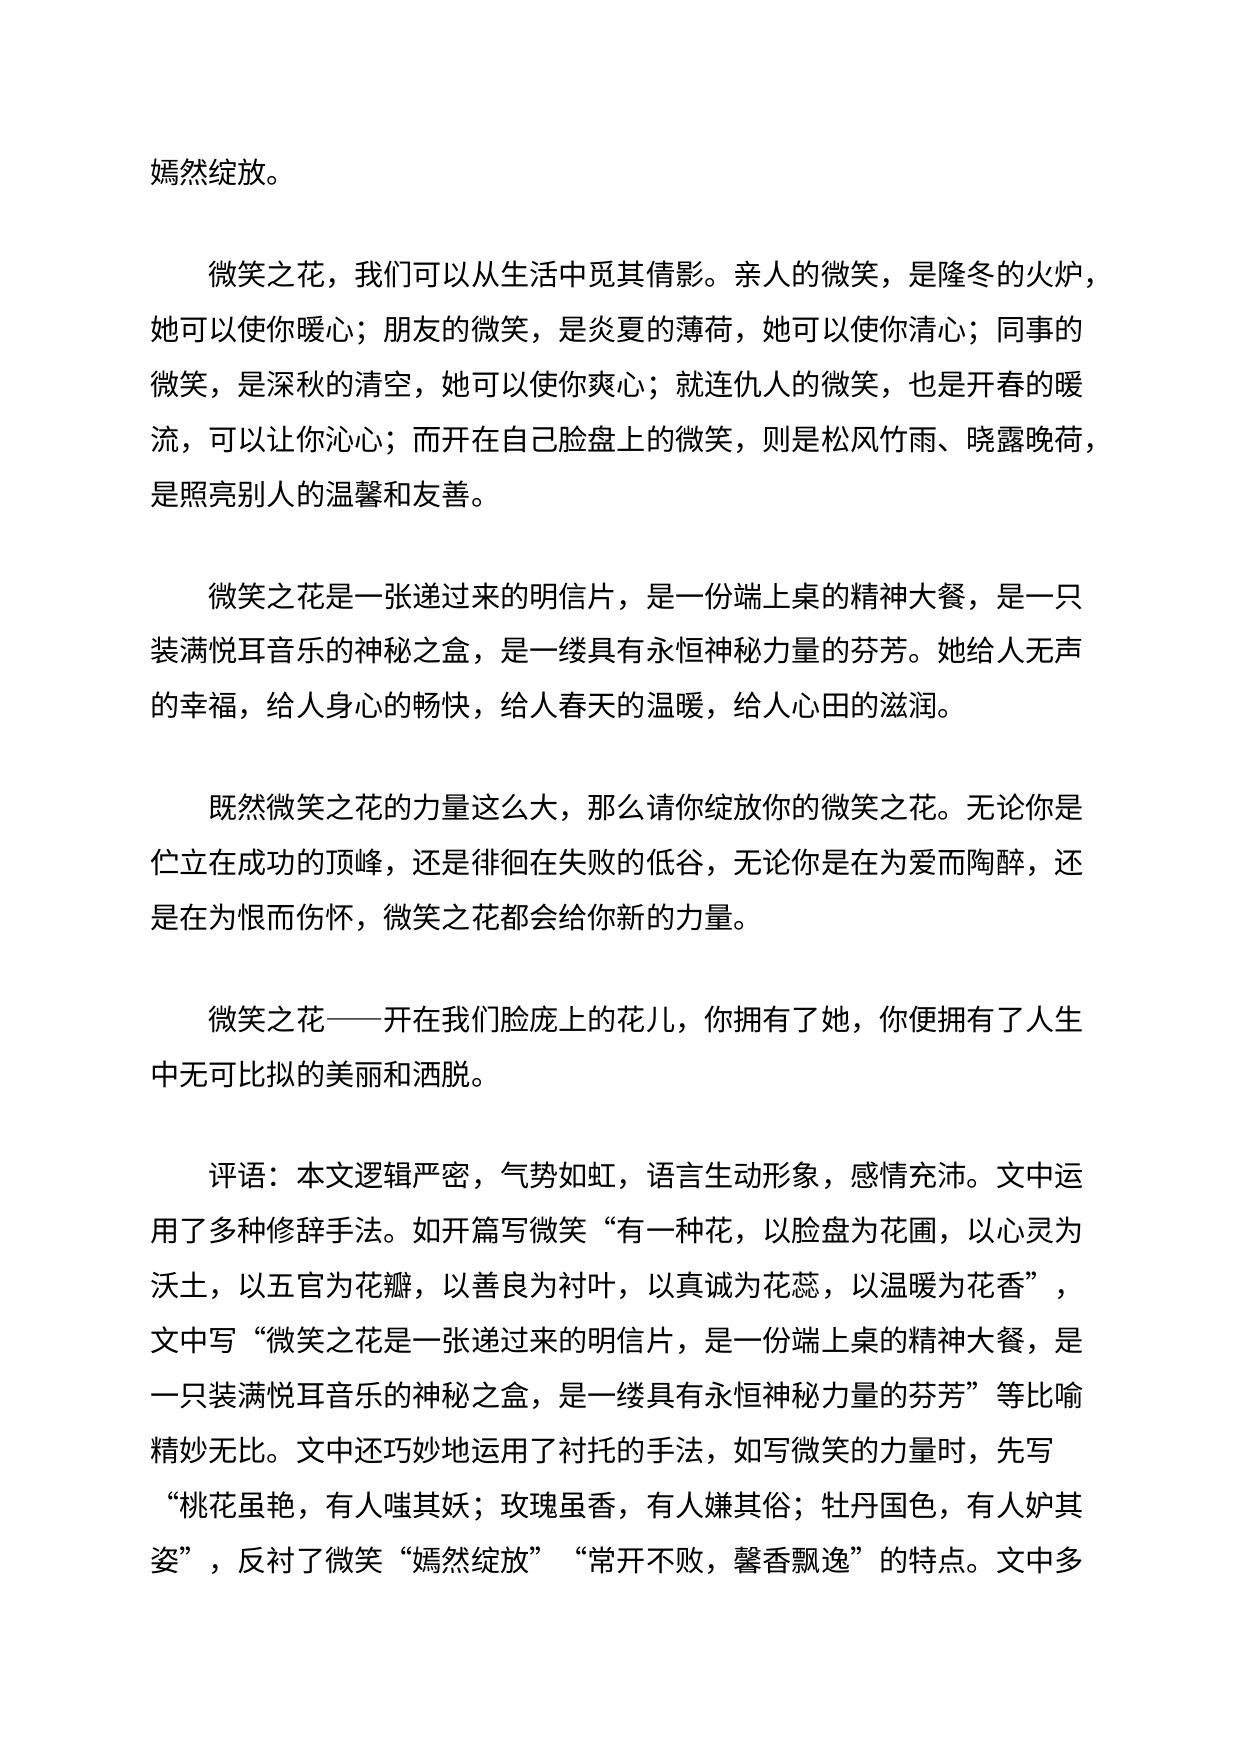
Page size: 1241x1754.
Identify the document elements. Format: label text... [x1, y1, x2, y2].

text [150, 1153, 1090, 1579]
text 微笑之花——开在我们脸庞上的花儿，你拥有了她，你便拥有了人生中无可比拟的美丽和洒脱。 [150, 996, 1090, 1093]
text 既然微笑之花的力量这么大，那么请你绽放你的微笑之花。无论你是伫立在成功的顶峰，还是徘徊在失败的低谷，无论你是在为爱而陶醉，还是在为恨而伤怀，微笑之花都会给你新的力量。 [150, 785, 1090, 937]
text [150, 150, 1090, 192]
text 微笑之花是一张递过来的明信片，是一份端上桌的精神大餐，是一只装满悦耳音乐的神秘之盒，是一缕具有永恒神秘力量的芬芳。她给人无声的幸福，给人身心的畅快，给人春天的温暖，给人心田的滋润。 [150, 573, 1090, 725]
text 微笑之花，我们可以从生活中觅其倩影。亲人的微笑，是隆冬的火炉，她可以使你暖心；朋友的微笑，是炎夏的薄荷，她可以使你清心；同事的微笑，是深秋的清空，她可以使你爽心；就连仇人的微笑，也是开春的暖流，可以让你沁心；而开在自己脸盘上的微笑，则是松风竹雨、晓露晚荷，是照亮别人的温馨和友善。 [150, 252, 1090, 514]
